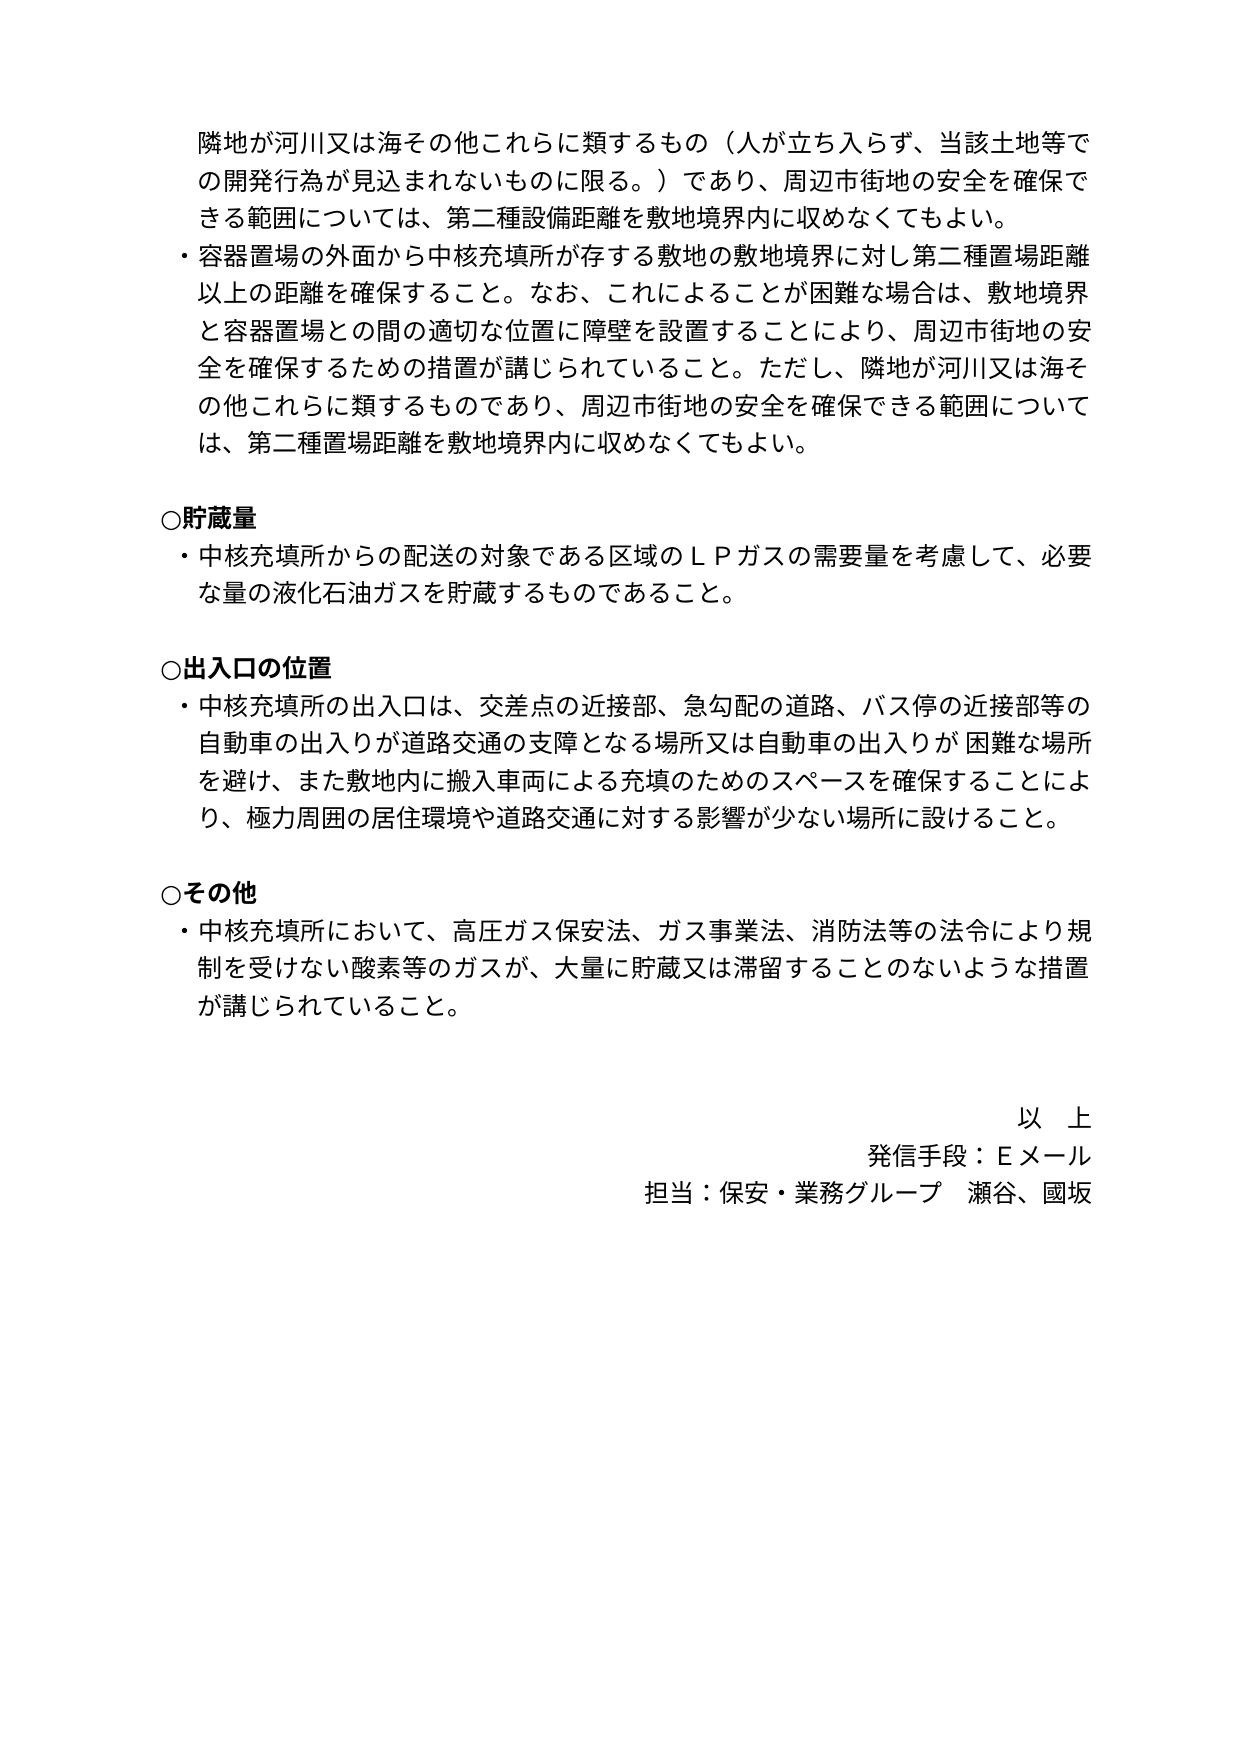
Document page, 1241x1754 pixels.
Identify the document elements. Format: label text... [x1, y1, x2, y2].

text 発信手段：Ｅメール [148, 1135, 1092, 1173]
text ○貯蔵量 [148, 498, 1092, 535]
text ・中核充填所の出入口は、交差点の近接部、急勾配の道路、バス停の近接部等の自動車の出入りが道路交通の支障となる場所又は自動車の出入りが 困難な場所を避け、また敷地内に搬入車両による充填のためのスペースを確保することにより、極力周囲の居住環境や道路交通に対する影響が少ない場所に設けること。 [173, 685, 1092, 835]
text ・容器置場の外面から中核充填所が存する敷地の敷地境界に対し第二種置場距離以上の距離を確保すること。なお、これによることが困難な場合は、敷地境界と容器置場との間の適切な位置に障壁を設置することにより、周辺市街地の安全を確保するための措置が講じられていること。ただし、隣地が河川又は海その他これらに類するものであり、周辺市街地の安全を確保できる範囲については、第二種置場距離を敷地境界内に収めなくてもよい。 [173, 235, 1092, 460]
text 以 上 [148, 1098, 1092, 1135]
text 担当：保安・業務グループ 瀬谷、國坂 [148, 1173, 1092, 1210]
text ○その他 [148, 873, 1092, 910]
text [173, 123, 1092, 235]
text ・中核充填所からの配送の対象である区域のＬＰガスの需要量を考慮して、必要な量の液化石油ガスを貯蔵するものであること。 [173, 535, 1092, 610]
text ・中核充填所において、高圧ガス保安法、ガス事業法、消防法等の法令により規制を受けない酸素等のガスが、大量に貯蔵又は滞留することのないような措置が講じられていること。 [173, 910, 1092, 1023]
text ○出入口の位置 [148, 648, 1092, 685]
